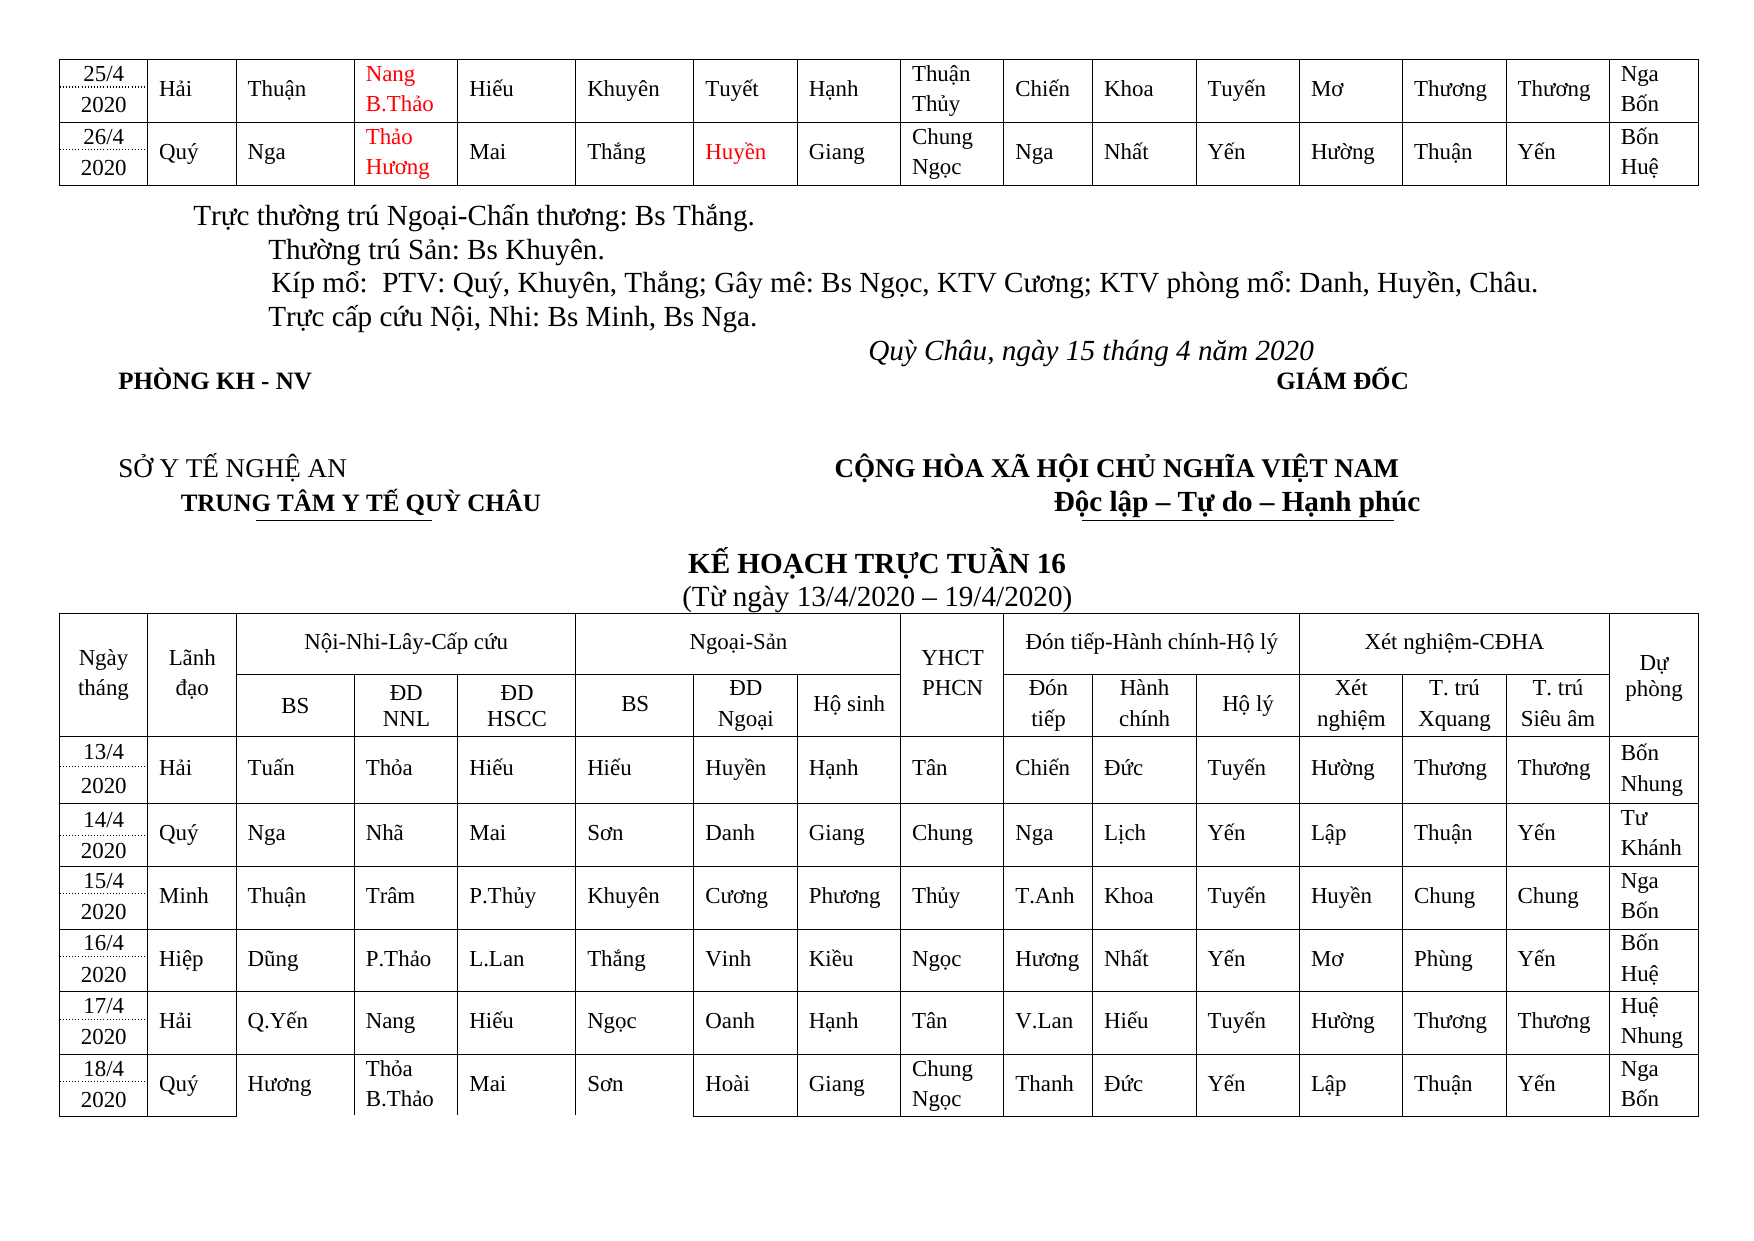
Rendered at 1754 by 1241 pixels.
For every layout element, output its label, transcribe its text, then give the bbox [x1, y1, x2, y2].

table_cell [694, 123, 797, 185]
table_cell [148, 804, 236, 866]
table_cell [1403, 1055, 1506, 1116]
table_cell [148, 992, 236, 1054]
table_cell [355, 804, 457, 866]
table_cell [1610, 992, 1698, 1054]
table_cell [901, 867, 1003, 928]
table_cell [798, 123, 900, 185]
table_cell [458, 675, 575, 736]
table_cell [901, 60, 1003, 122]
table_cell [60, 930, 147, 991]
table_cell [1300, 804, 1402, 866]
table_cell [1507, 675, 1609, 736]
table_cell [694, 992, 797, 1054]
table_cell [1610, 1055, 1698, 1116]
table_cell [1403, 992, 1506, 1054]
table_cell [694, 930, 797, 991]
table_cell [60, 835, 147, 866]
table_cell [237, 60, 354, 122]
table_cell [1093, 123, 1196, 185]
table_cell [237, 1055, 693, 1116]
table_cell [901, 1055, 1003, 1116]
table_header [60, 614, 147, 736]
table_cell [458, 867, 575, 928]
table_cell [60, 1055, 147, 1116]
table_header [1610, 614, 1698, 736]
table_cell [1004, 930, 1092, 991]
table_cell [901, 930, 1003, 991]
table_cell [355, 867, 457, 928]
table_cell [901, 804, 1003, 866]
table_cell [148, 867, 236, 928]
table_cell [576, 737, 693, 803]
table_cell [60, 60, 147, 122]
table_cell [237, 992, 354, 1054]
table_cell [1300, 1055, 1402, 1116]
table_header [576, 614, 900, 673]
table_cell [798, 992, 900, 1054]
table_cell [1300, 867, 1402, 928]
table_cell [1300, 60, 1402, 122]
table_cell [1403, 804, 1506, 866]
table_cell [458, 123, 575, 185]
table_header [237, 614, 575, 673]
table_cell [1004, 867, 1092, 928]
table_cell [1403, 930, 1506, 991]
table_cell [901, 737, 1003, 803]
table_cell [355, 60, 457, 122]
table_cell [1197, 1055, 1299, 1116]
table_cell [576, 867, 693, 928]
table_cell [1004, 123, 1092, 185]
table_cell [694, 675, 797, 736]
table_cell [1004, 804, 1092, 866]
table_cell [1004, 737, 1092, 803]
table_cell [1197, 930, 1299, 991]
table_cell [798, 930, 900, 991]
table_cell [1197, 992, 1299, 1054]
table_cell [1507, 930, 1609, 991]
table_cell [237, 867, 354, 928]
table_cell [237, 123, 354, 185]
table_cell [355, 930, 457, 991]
text Thường trú Sản: Bs Khuyên. [118, 232, 1636, 266]
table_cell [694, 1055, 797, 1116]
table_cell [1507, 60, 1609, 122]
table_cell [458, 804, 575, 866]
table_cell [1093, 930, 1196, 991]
text TRUNG TÂM Y TẾ QUỲ CHÂU Độc lập – Tự do – Hạnh phúc [118, 484, 1636, 517]
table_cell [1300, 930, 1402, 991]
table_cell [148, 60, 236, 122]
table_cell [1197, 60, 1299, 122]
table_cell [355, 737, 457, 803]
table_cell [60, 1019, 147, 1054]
text SỞ Y TẾ NGHỆ AN CỘNG HÒA XÃ HỘI CHỦ NGHĨA VIỆT NAM [118, 452, 1636, 484]
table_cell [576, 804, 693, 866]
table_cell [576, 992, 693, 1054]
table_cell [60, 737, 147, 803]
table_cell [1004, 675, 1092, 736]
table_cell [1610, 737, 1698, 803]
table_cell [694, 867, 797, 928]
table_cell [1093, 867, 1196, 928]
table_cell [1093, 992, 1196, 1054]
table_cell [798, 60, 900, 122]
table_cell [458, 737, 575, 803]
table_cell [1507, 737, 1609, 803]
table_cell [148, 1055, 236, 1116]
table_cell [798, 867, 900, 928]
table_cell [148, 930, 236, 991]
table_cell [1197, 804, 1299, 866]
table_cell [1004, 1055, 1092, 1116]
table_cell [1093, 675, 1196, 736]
text Trực thường trú Ngoại-Chấn thương: Bs Thắng. [118, 198, 1636, 232]
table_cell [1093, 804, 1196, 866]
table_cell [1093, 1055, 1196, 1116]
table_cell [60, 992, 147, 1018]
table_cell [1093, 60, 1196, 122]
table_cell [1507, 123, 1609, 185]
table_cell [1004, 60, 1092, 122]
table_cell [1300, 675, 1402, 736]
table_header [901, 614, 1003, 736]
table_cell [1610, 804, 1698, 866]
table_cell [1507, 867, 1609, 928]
text Kíp mổ: PTV: Quý, Khuyên, Thắng; Gây mê: Bs Ngọc, KTV Cương; KTV phòng mổ: Danh, Huyền, Châu. [118, 266, 1636, 299]
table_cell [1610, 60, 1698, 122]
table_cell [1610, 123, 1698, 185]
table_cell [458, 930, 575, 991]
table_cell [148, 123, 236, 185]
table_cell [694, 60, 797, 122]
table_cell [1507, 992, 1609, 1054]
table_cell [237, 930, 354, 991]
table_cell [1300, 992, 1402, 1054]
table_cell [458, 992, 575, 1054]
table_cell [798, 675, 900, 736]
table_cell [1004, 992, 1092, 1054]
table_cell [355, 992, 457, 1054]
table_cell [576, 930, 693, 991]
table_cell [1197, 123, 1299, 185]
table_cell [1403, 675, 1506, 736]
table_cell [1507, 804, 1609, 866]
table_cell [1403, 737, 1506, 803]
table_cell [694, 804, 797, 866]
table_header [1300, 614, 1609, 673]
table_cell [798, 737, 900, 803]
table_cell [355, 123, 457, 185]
text (Từ ngày 13/4/2020 – 19/4/2020) [118, 579, 1636, 613]
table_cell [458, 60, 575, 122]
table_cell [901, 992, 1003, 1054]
text Trực cấp cứu Nội, Nhi: Bs Minh, Bs Nga. Quỳ Châu, ngày 15 tháng 4 năm 2020 [118, 299, 1636, 366]
text KẾ HOẠCH TRỰC TUẦN 16 [118, 546, 1636, 579]
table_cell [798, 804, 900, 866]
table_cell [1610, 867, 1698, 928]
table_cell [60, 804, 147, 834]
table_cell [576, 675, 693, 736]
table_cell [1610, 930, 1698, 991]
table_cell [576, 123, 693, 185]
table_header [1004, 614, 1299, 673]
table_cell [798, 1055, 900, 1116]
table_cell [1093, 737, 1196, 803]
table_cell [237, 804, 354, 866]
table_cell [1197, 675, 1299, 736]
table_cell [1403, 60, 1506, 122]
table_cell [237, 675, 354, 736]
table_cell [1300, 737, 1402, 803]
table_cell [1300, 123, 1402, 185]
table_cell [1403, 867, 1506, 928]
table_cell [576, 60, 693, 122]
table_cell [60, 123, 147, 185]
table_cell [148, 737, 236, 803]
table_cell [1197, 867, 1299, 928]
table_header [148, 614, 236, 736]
text PHÒNG KH - NV GIÁM ĐỐC [118, 366, 1636, 395]
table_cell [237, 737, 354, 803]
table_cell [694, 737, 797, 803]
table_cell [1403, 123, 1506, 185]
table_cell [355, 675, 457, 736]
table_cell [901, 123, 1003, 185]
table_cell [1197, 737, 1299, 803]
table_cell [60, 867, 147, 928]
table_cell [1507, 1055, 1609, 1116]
